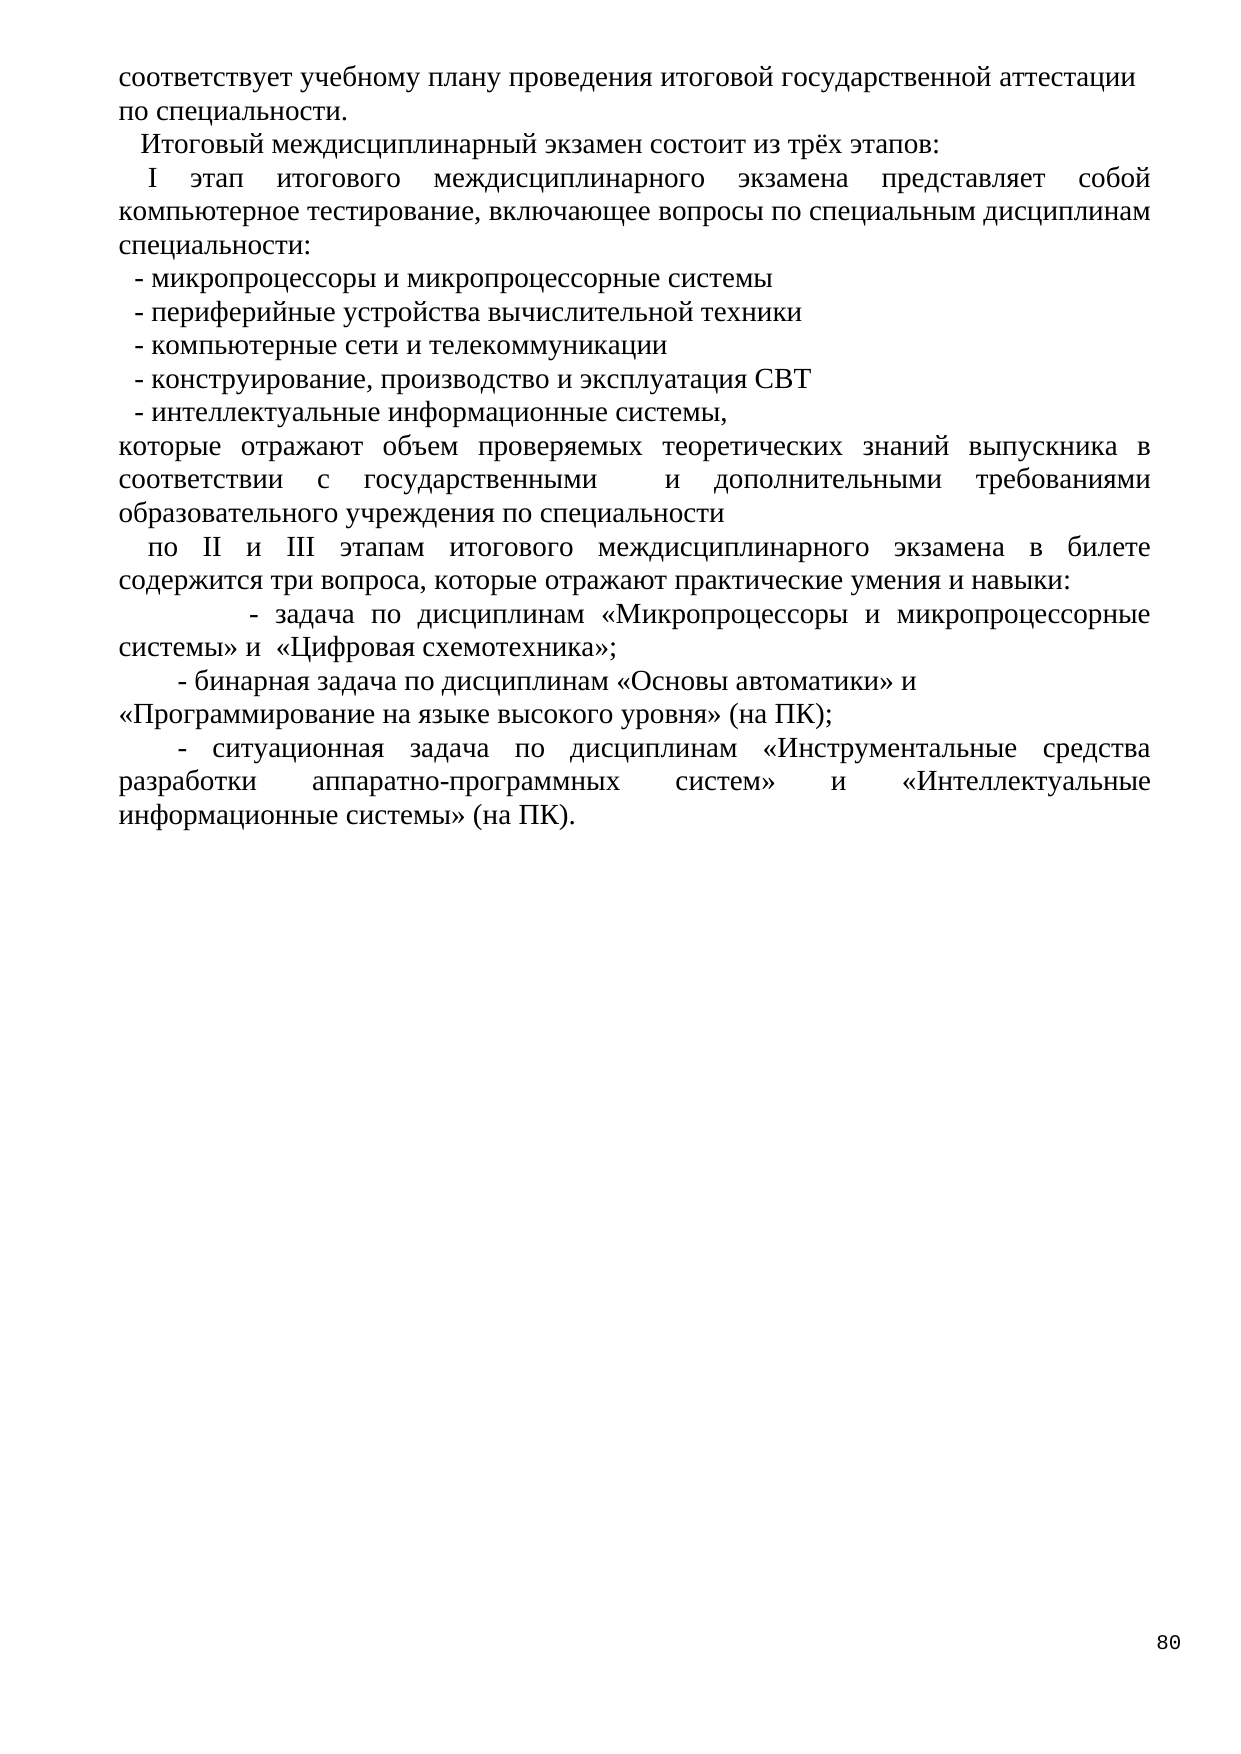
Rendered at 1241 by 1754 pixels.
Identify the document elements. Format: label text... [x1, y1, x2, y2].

text по II и III этапам итогового междисциплинарного экзамена в билете содержится три вопроса, которые отражают практические умения и навыки: [118, 529, 1152, 596]
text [118, 59, 1137, 126]
text - конструирование, производство и эксплуатация СВТ [118, 361, 1152, 394]
text - компьютерные сети и телекоммуникации [118, 327, 1152, 361]
text - микропроцессоры и микропроцессорные системы [118, 260, 1152, 294]
text «Программирование на языке высокого уровня» (на ПК); [118, 696, 1152, 730]
text - задача по дисциплинам «Микропроцессоры и микропроцессорные системы» и «Цифровая схемотехника»; [118, 596, 1152, 663]
text - ситуационная задача по дисциплинам «Инструментальные средства разработки аппаратно-программных систем» и «Интеллектуальные информационные системы» (на ПК). [118, 730, 1152, 831]
text - бинарная задача по дисциплинам «Основы автоматики» и [118, 663, 1152, 696]
text - интеллектуальные информационные системы, [118, 394, 1152, 428]
text - периферийные устройства вычислительной техники [118, 294, 1152, 327]
text которые отражают объем проверяемых теоретических знаний выпускника в соответствии с государственными и дополнительными требованиями образовательного учреждения по специальности [118, 428, 1152, 529]
text Итоговый междисциплинарный экзамен состоит из трёх этапов: [118, 126, 1152, 160]
text I этап итогового междисциплинарного экзамена представляет собой компьютерное тестирование, включающее вопросы по специальным дисциплинам специальности: [118, 160, 1152, 260]
